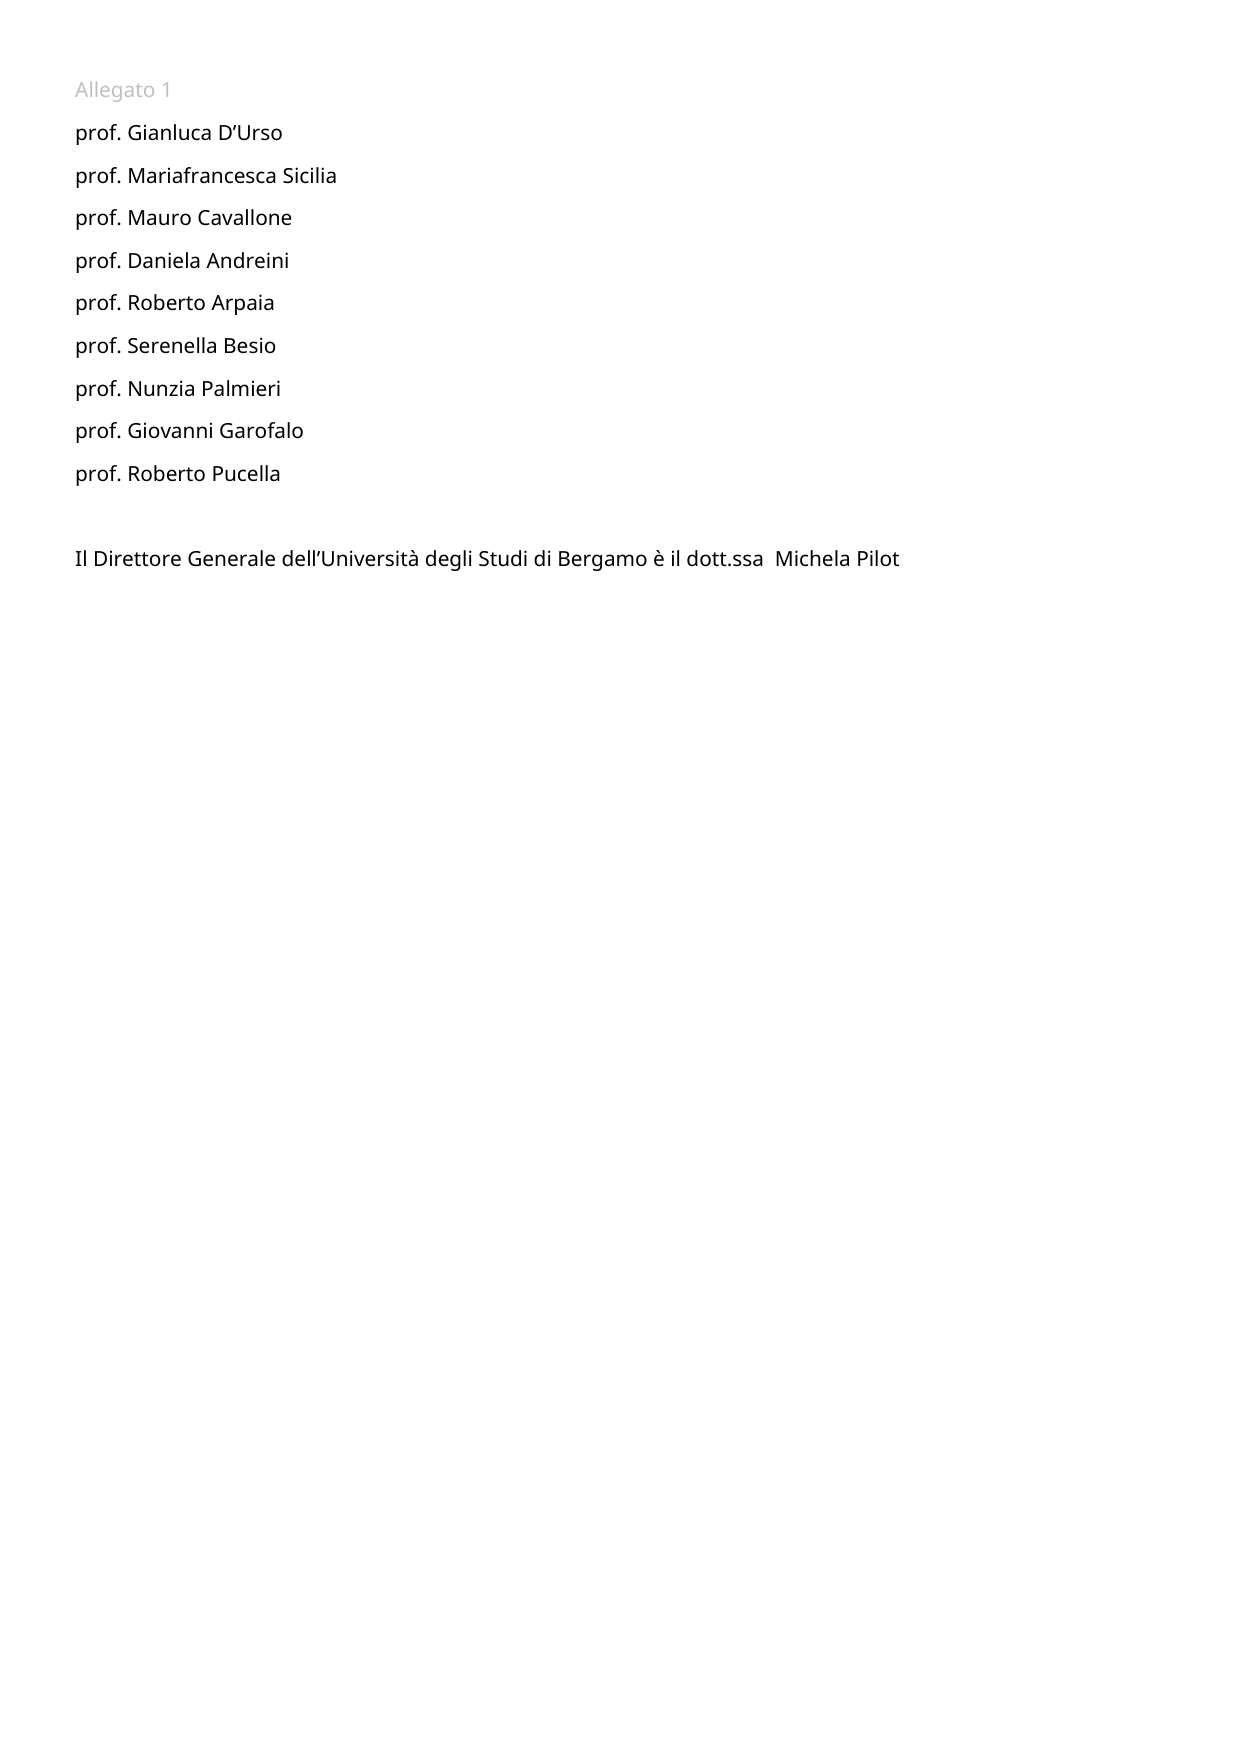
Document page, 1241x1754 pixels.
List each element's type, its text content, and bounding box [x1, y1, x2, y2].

text prof. Mariafrancesca Sicilia [75, 161, 1165, 189]
text prof. Mauro Cavallone [75, 203, 1165, 232]
text prof. Serenella Besio [75, 331, 1165, 359]
text prof. Giovanni Garofalo [75, 416, 1165, 445]
text prof. Gianluca D’Urso [75, 118, 1165, 147]
text Il Direttore Generale dell’Università degli Studi di Bergamo è il dott.ssa Michela Pilot [75, 544, 1165, 573]
text prof. Roberto Pucella [75, 459, 1165, 487]
text prof. Daniela Andreini [75, 246, 1165, 274]
text prof. Roberto Arpaia [75, 288, 1165, 317]
text prof. Nunzia Palmieri [75, 374, 1165, 402]
